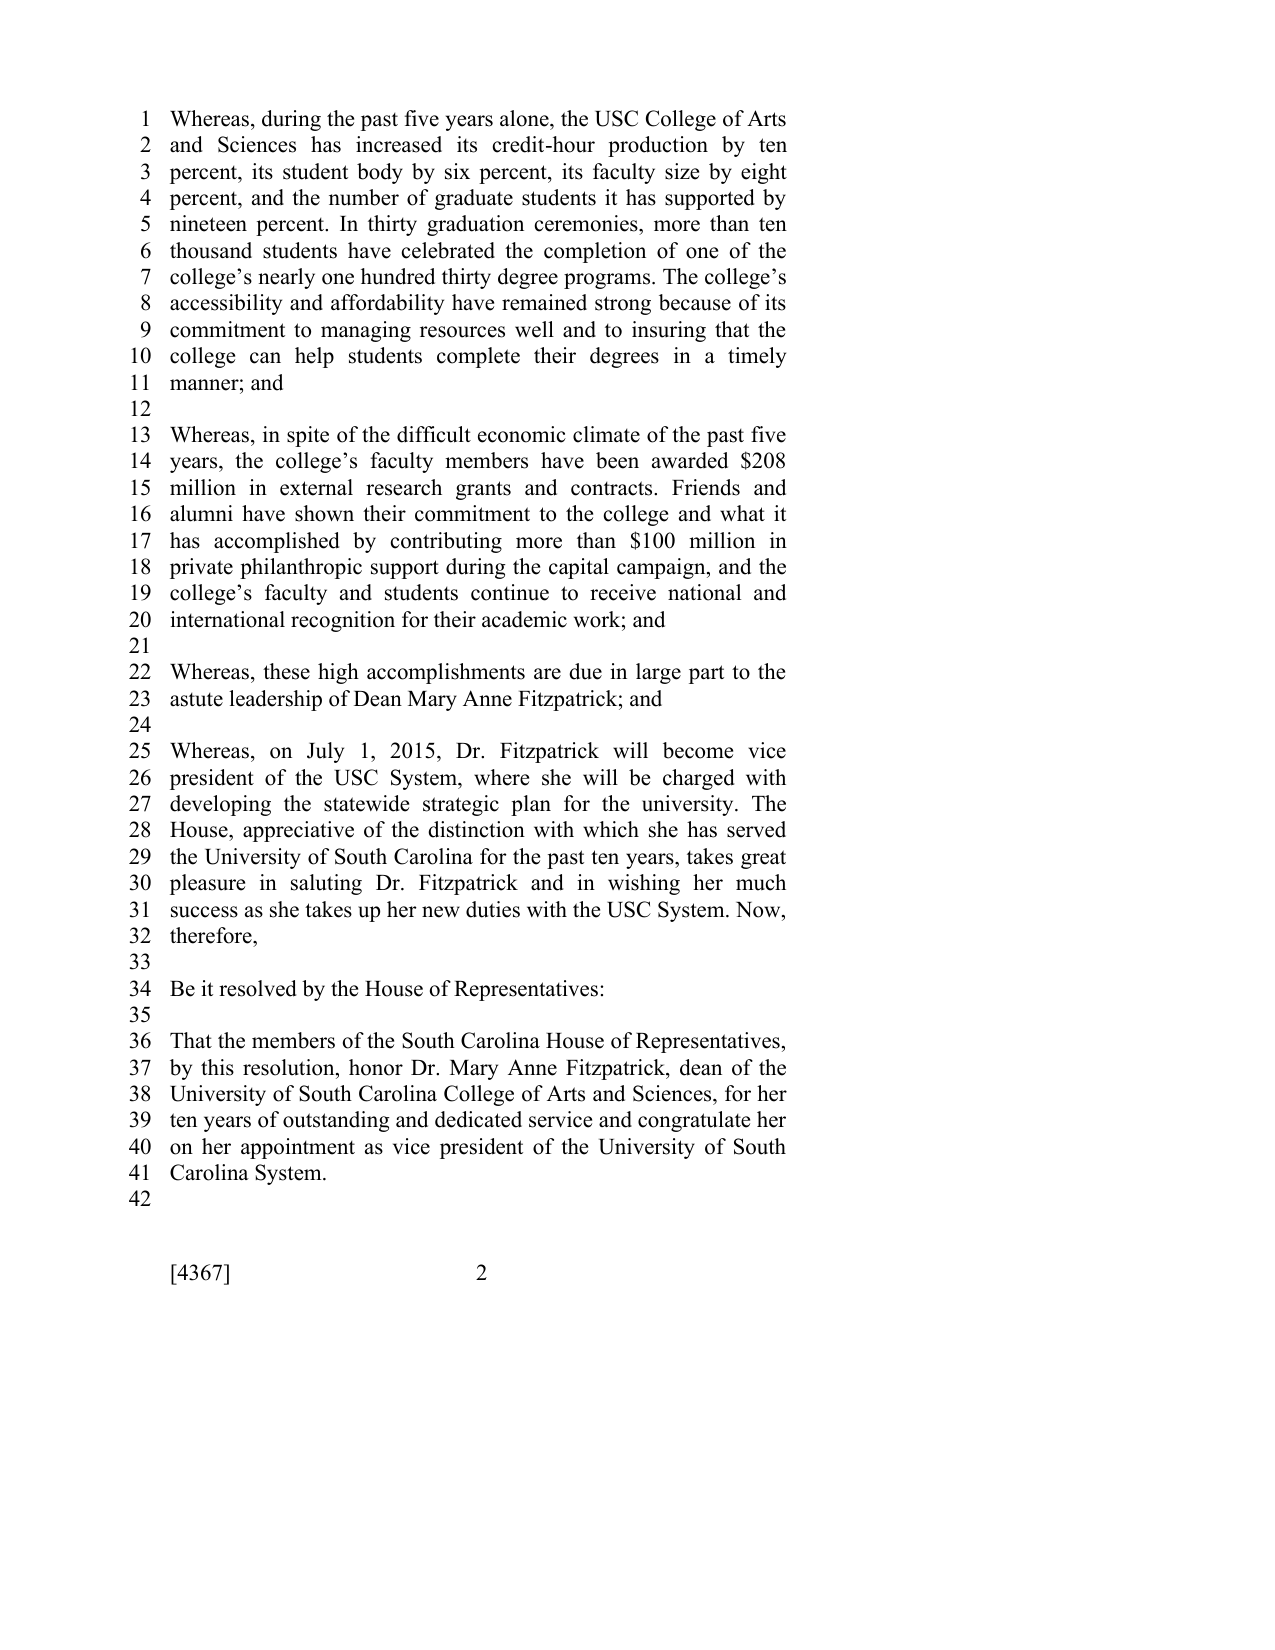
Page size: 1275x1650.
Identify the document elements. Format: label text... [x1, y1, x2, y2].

text Whereas, during the past five years alone, the USC College of Arts and Sciences has increased its credit-hour production by ten percent, its student body by six percent, its faculty size by eight percent, and the number of graduate students it has supported by nineteen percent. In thirty graduation ceremonies, more than ten thousand students have celebrated the completion of one of the college’s nearly one hundred thirty degree programs. The college’s accessibility and affordability have remained strong because of its commitment to managing resources well and to insuring that the college can help students complete their degrees in a timely manner; and [169, 105, 787, 395]
text Whereas, on July 1, 2015, Dr. Fitzpatrick will become vice president of the USC System, where she will be charged with developing the statewide strategic plan for the university. The House, appreciative of the distinction with which she has served the University of South Carolina for the past ten years, takes great pleasure in saluting Dr. Fitzpatrick and in wishing her much success as she takes up her new duties with the USC System. Now, therefore, [169, 737, 787, 948]
text Be it resolved by the House of Representatives: [169, 975, 787, 1001]
text Whereas, in spite of the difficult economic climate of the past five years, the college’s faculty members have been awarded $208 million in external research grants and contracts. Friends and alumni have shown their commitment to the college and what it has accomplished by contributing more than $100 million in private philanthropic support during the capital campaign, and the college’s faculty and students continue to receive national and international recognition for their academic work; and [169, 421, 787, 632]
text Whereas, these high accomplishments are due in large part to the astute leadership of Dean Mary Anne Fitzpatrick; and [169, 658, 787, 711]
text That the members of the South Carolina House of Representatives, by this resolution, honor Dr. Mary Anne Fitzpatrick, dean of the University of South Carolina College of Arts and Sciences, for her ten years of outstanding and dedicated service and congratulate her on her appointment as vice president of the University of South Carolina System. [169, 1027, 787, 1186]
